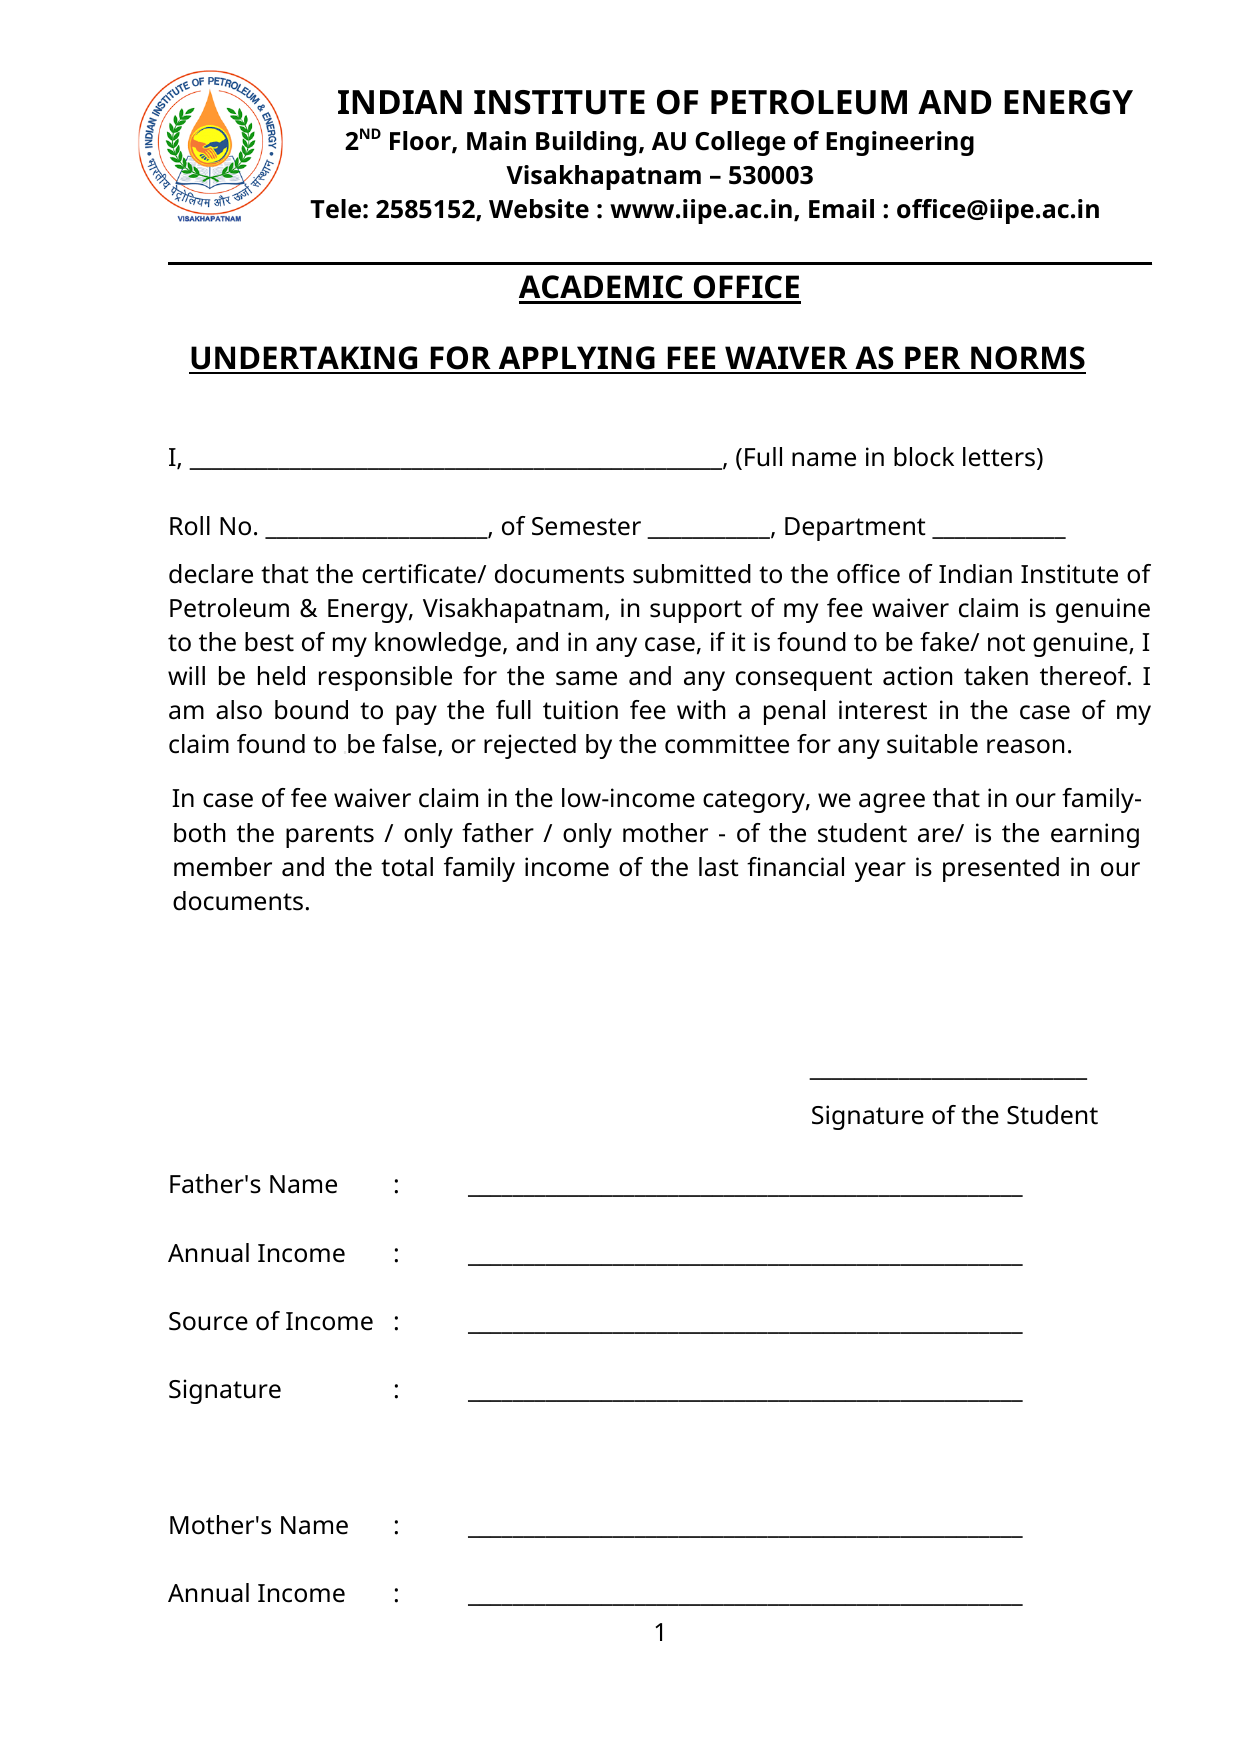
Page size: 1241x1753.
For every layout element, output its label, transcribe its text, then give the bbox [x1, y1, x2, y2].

text In case of fee waiver claim in the low-income category, we agree that in our family- both the parents / only father / only mother - of the student are/ is the earning member and the total family income of the last financial year is presented in our documents. [172, 781, 1143, 917]
text Visakhapatnam – 530003 [283, 158, 1152, 192]
text INDIAN INSTITUTE OF PETROLEUM AND ENERGY [283, 78, 1152, 124]
text declare that the certificate/ documents submitted to the office of Indian Institute of Petroleum & Energy, Visakhapatnam, in support of my fee waiver claim is genuine to the best of my knowledge, and in any case, if it is found to be fake/ not genuine, I will be held responsible for the same and any consequent action taken thereof. I am also bound to pay the full tuition fee with a penal interest in the case of my claim found to be false, or rejected by the committee for any suitable reason. [168, 556, 1152, 761]
text ACADEMIC OFFICE [168, 265, 1152, 308]
text Roll No. ____________________, of Semester ___________, Department ____________ [168, 508, 1148, 542]
text Annual Income : __________________________________________________ [168, 1235, 1152, 1269]
text Annual Income : __________________________________________________ [168, 1576, 1152, 1610]
text Father's Name : __________________________________________________ [168, 1167, 1152, 1201]
text Source of Income : __________________________________________________ [168, 1303, 1152, 1337]
text _________________________ [809, 1049, 1152, 1083]
text Mother's Name : __________________________________________________ [168, 1508, 1152, 1542]
subtitle UNDERTAKING FOR APPLYING FEE WAIVER AS PER NORMS [189, 336, 1152, 378]
text Signature of the Student [168, 1098, 1141, 1132]
text 2ND Floor, Main Building, AU College of Engineering [283, 124, 1152, 158]
picture [137, 70, 283, 223]
text Tele: 2585152, Website : www.iipe.ac.in, Email : office@iipe.ac.in [168, 192, 1152, 226]
text I, ________________________________________________, (Full name in block letters) [168, 440, 1148, 474]
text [168, 1372, 1152, 1406]
